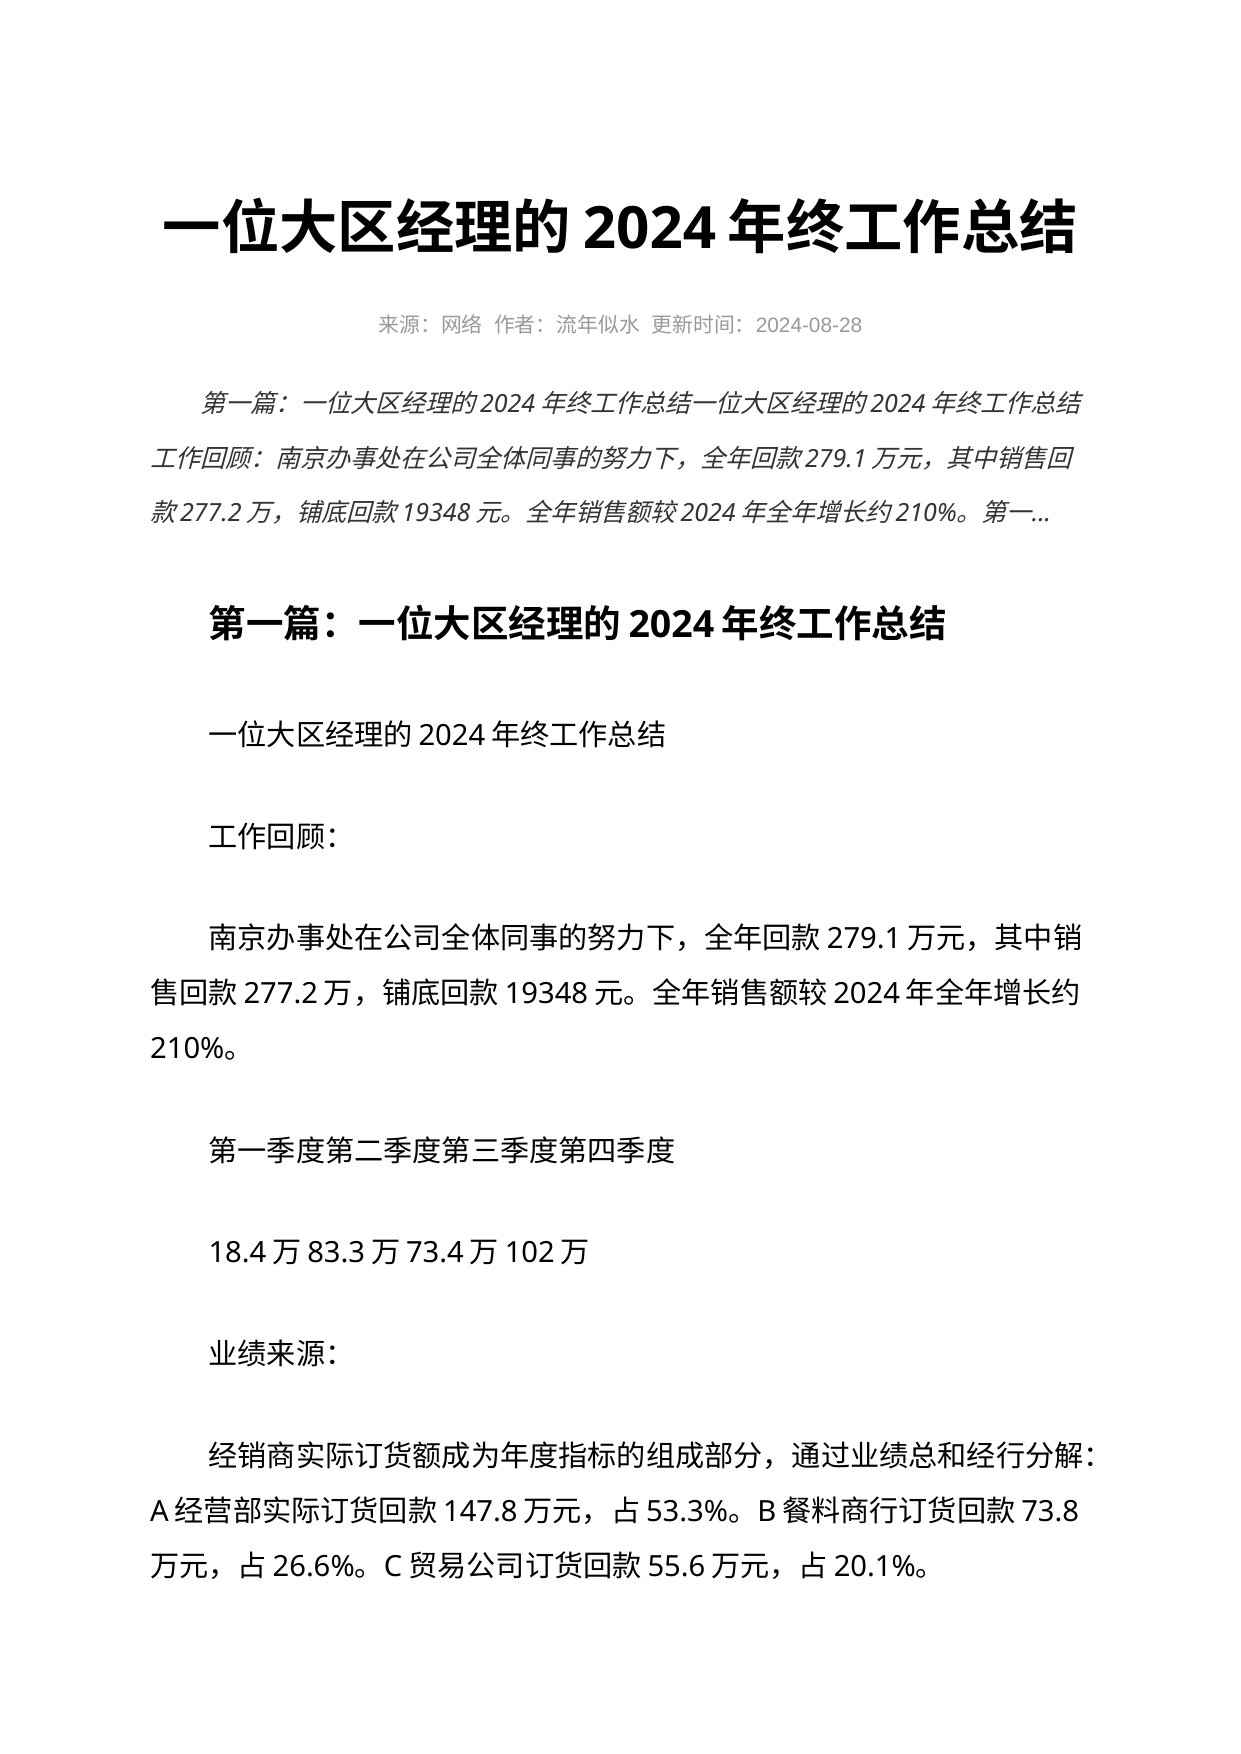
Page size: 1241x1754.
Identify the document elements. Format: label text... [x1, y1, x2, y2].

text 第一篇：一位大区经理的2024年终工作总结 [150, 594, 1090, 648]
subtitle 一位大区经理的2024年终工作总结 [150, 181, 1090, 266]
text 经销商实际订货额成为年度指标的组成部分，通过业绩总和经行分解：A经营部实际订货回款147.8万元，占53.3%。B餐料商行订货回款73.8万元，占26.6%。C贸易公司订货回款55.6万元，占20.1%。 [150, 1433, 1090, 1585]
text 来源：网络 作者：流年似水 更新时间：2024-08-28 [150, 313, 1090, 337]
text 18.4万83.3万73.4万102万 [150, 1229, 1090, 1271]
text 第一篇：一位大区经理的2024年终工作总结一位大区经理的2024年终工作总结工作回顾：南京办事处在公司全体同事的努力下，全年回款279.1万元，其中销售回款277.2万，铺底回款19348元。全年销售额较2024年全年增长约210%。第一... [150, 384, 1090, 529]
text 南京办事处在公司全体同事的努力下，全年回款279.1万元，其中销售回款277.2万，铺底回款19348元。全年销售额较2024年全年增长约210%。 [150, 915, 1090, 1067]
text 工作回顾： [150, 813, 1090, 856]
text 业绩来源： [150, 1331, 1090, 1373]
text 第一季度第二季度第三季度第四季度 [150, 1127, 1090, 1169]
text 一位大区经理的2024年终工作总结 [150, 711, 1090, 754]
